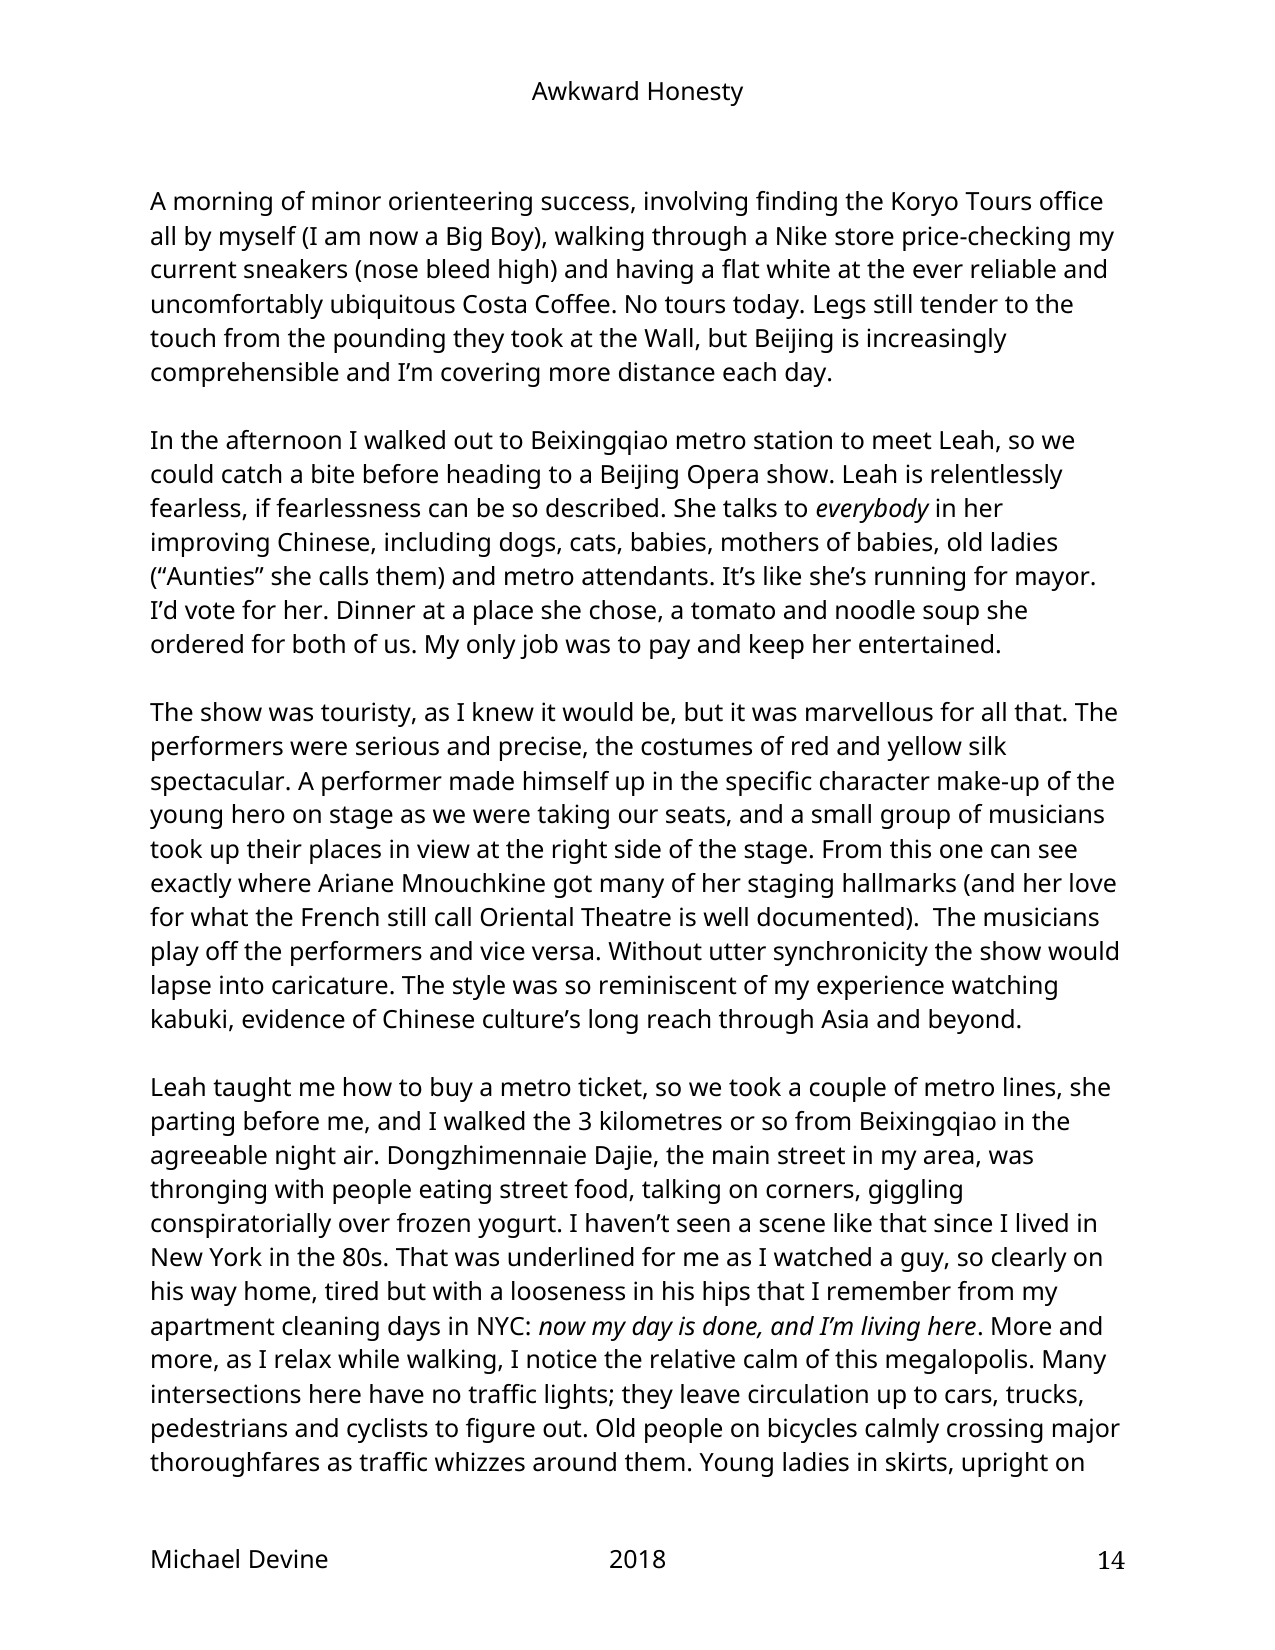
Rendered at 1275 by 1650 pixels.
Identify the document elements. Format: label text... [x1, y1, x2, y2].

text A morning of minor orienteering success, involving finding the Koryo Tours office all by myself (I am now a Big Boy), walking through a Nike store price-checking my current sneakers (nose bleed high) and having a flat white at the ever reliable and uncomfortably ubiquitous Costa Coffee. No tours today. Legs still tender to the touch from the pounding they took at the Wall, but Beijing is increasingly comprehensible and I’m covering more distance each day. [150, 184, 1125, 388]
text In the afternoon I walked out to Beixingqiao metro station to meet Leah, so we could catch a bite before heading to a Beijing Opera show. Leah is relentlessly fearless, if fearlessness can be so described. She talks to everybody in her improving Chinese, including dogs, cats, babies, mothers of babies, old ladies (“Aunties” she calls them) and metro attendants. It’s like she’s running for mayor. I’d vote for her. Dinner at a place she chose, a tomato and noodle soup she ordered for both of us. My only job was to pay and keep her entertained. [150, 422, 1125, 661]
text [150, 1070, 1125, 1478]
text The show was touristy, as I knew it would be, but it was marvellous for all that. The performers were serious and precise, the costumes of red and yellow silk spectacular. A performer made himself up in the specific character make-up of the young hero on stage as we were taking our seats, and a small group of musicians took up their places in view at the right side of the stage. From this one can see exactly where Ariane Mnouchkine got many of her staging hallmarks (and her love for what the French still call Oriental Theatre is well documented). The musicians play off the performers and vice versa. Without utter synchronicity the show would lapse into caricature. The style was so reminiscent of my experience watching kabuki, evidence of Chinese culture’s long reach through Asia and beyond. [150, 695, 1125, 1036]
